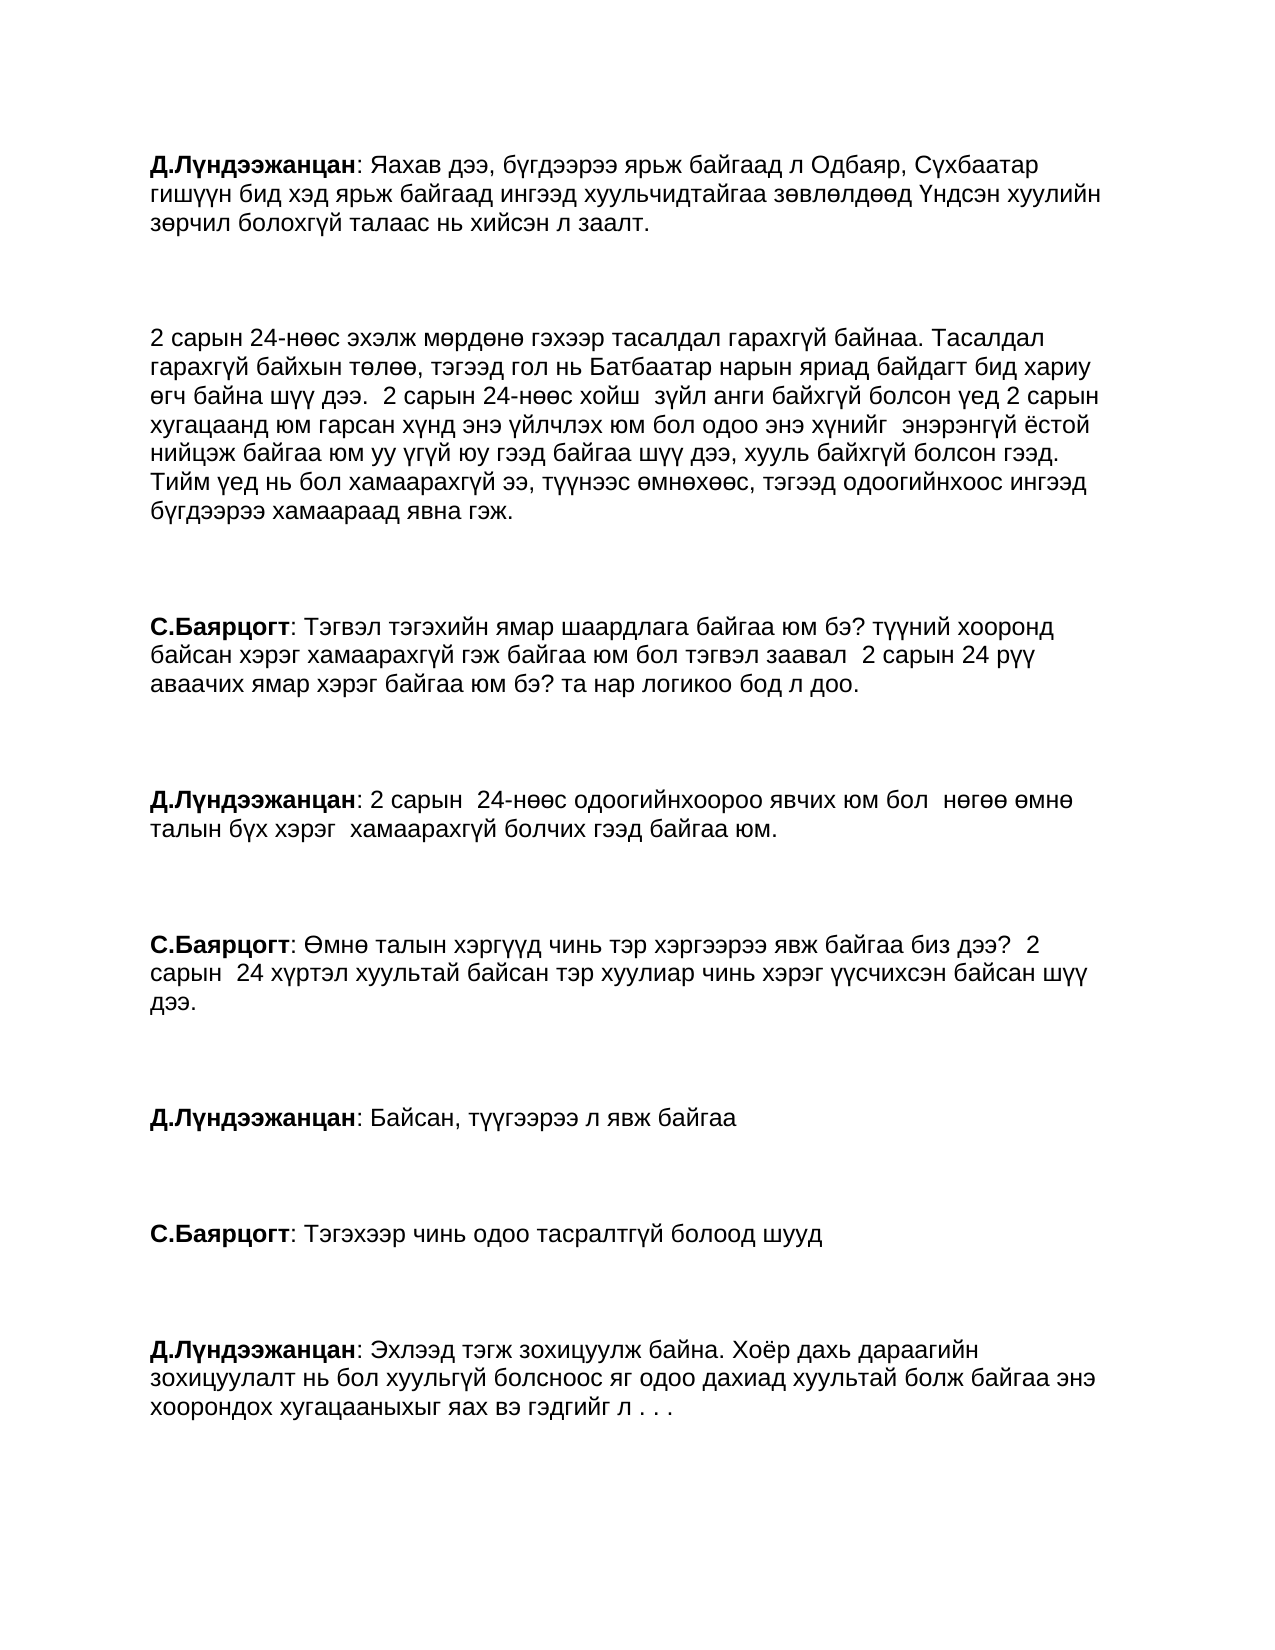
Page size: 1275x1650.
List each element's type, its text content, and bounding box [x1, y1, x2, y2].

text Д.Лүндээжанцан: Байсан, түүгээрээ л явж байгаа [150, 1103, 1125, 1132]
text С.Баярцогт: Тэгвэл тэгэхийн ямар шаардлага байгаа юм бэ? түүний хооронд байсан хэрэг хамаарахгүй гэж байгаа юм бол тэгвэл заавал 2 сарын 24 рүү аваачих ямар хэрэг байгаа юм бэ? та нар логикоо бод л доо. [150, 612, 1125, 698]
text Д.Лүндээжанцан: Эхлээд тэгж зохицуулж байна. Хоёр дахь дараагийн зохицуулалт нь бол хуульгүй болсноос яг одоо дахиад хуультай болж байгаа энэ хоорондох хугацааныхыг яах вэ гэдгийг л . . . [150, 1334, 1125, 1421]
text С.Баярцогт: Өмнө талын хэргүүд чинь тэр хэргээрээ явж байгаа биз дээ? 2 сарын 24 хүртэл хуультай байсан тэр хуулиар чинь хэрэг үүсчихсэн байсан шүү дээ. [150, 929, 1125, 1016]
text Д.Лүндээжанцан: Яахав дээ, бүгдээрээ ярьж байгаад л Одбаяр, Сүхбаатар гишүүн бид хэд ярьж байгаад ингээд хуульчидтайгаа зөвлөлдөөд Үндсэн хуулийн зөрчил болохгүй талаас нь хийсэн л заалт. [150, 150, 1125, 236]
text 2 сарын 24-нөөс эхэлж мөрдөнө гэхээр тасалдал гарахгүй байнаа. Тасалдал гарахгүй байхын төлөө, тэгээд гол нь Батбаатар нарын яриад байдагт бид хариу өгч байна шүү дээ. 2 сарын 24-нөөс хойш зүйл анги байхгүй болсон үед 2 сарын хугацаанд юм гарсан хүнд энэ үйлчлэх юм бол одоо энэ хүнийг энэрэнгүй ёстой нийцэж байгаа юм уу үгүй юу гээд байгаа шүү дээ, хууль байхгүй болсон гээд. Тийм үед нь бол хамаарахгүй ээ, түүнээс өмнөхөөс, тэгээд одоогийнхоос ингээд бүгдээрээ хамаараад явна гэж. [150, 323, 1125, 524]
text Д.Лүндээжанцан: 2 сарын 24-нөөс одоогийнхоороо явчих юм бол нөгөө өмнө талын бүх хэрэг хамаарахгүй болчих гээд байгаа юм. [150, 785, 1125, 842]
text С.Баярцогт: Тэгэхээр чинь одоо тасралтгүй болоод шууд [150, 1219, 1125, 1247]
